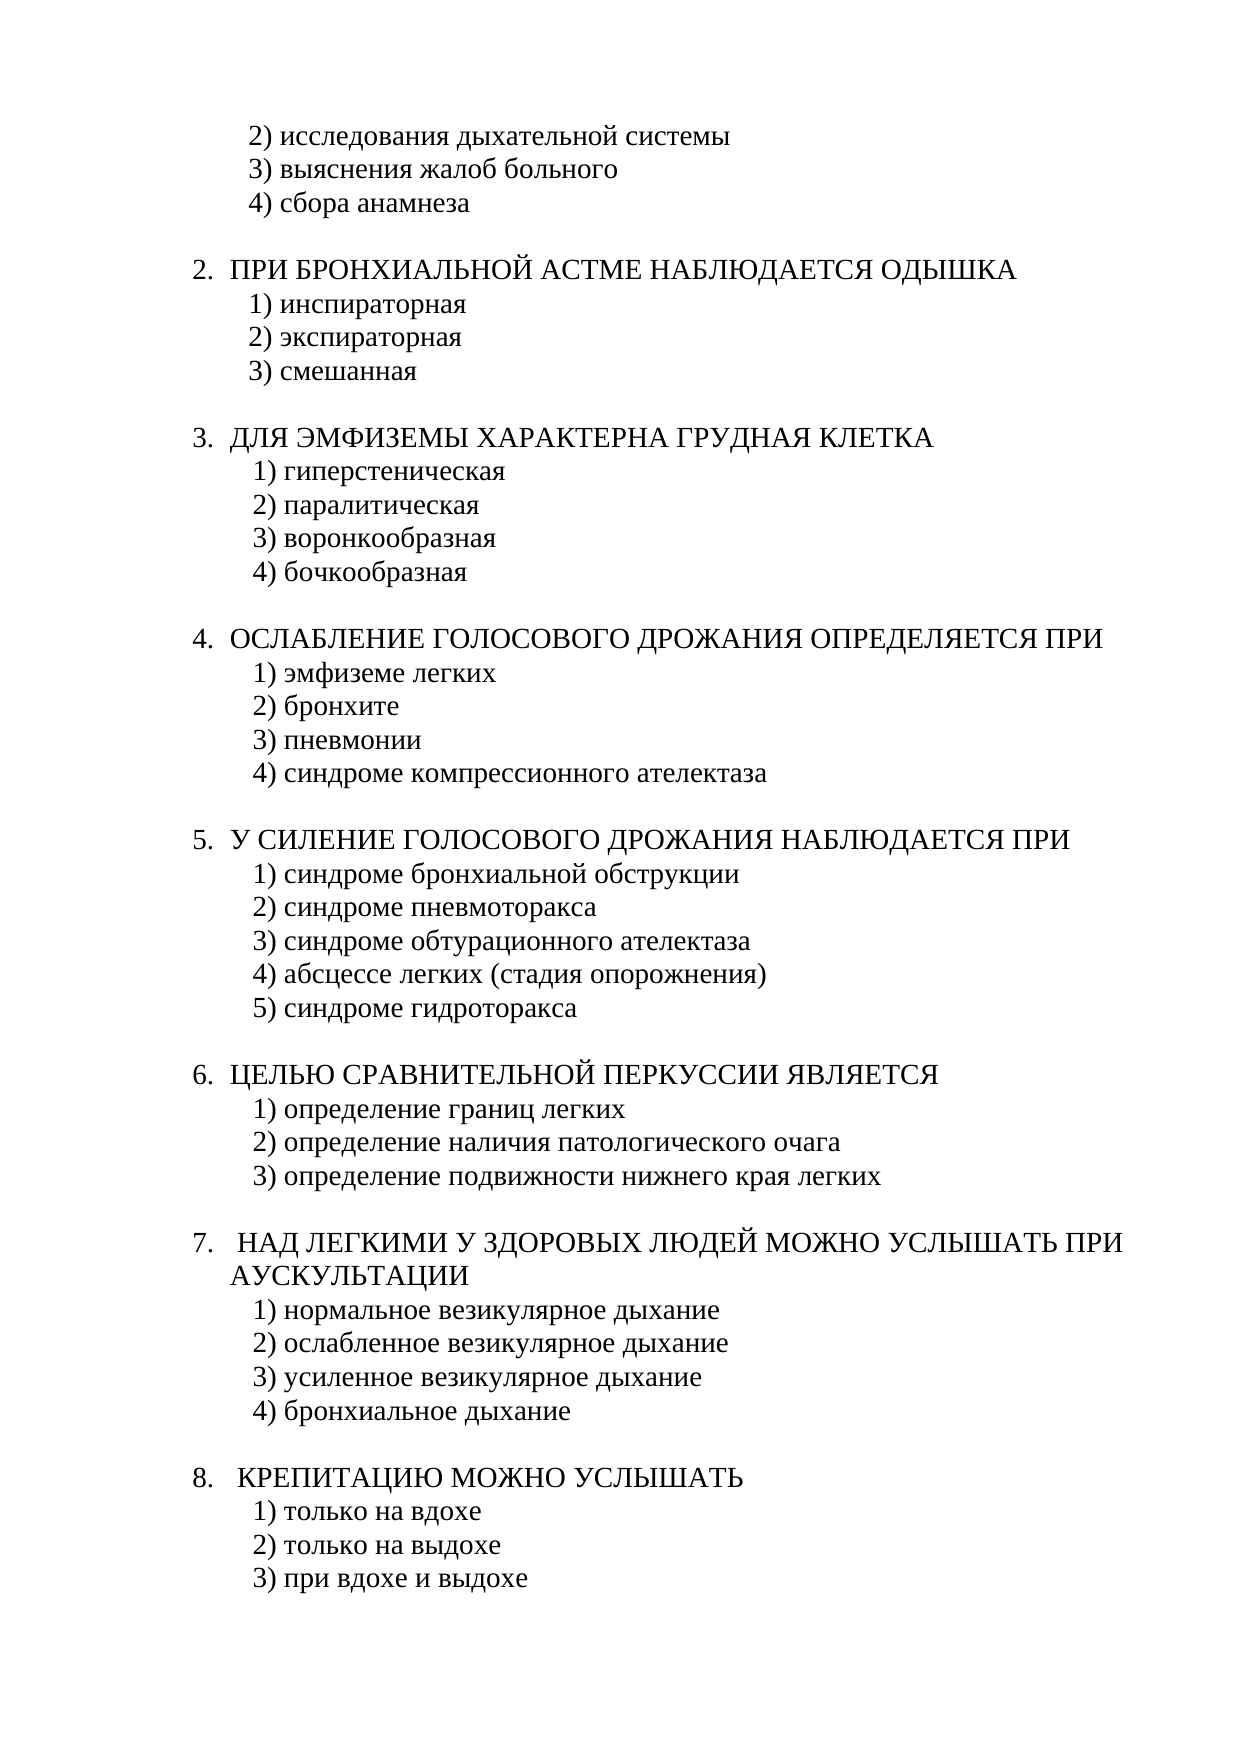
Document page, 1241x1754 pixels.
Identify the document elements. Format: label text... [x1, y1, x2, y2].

text 1) определение границ легких [252, 1091, 1152, 1124]
text 1) инспираторная [248, 286, 1152, 319]
text 3) определение подвижности нижнего края легких [252, 1158, 1152, 1191]
text 1) нормальное везикулярное дыхание [252, 1292, 1152, 1326]
list ОСЛАБЛЕНИЕ ГОЛОСОВОГО ДРОЖАНИЯ ОПРЕДЕЛЯЕТСЯ ПРИ [192, 621, 1152, 655]
text 2) бронхите [252, 688, 1152, 722]
text 2) синдроме пневмоторакса [252, 889, 1152, 923]
text 2) только на выдохе [252, 1527, 1152, 1560]
text 2) ослабленное везикулярное дыхание [252, 1326, 1152, 1359]
text 4) абсцессе легких (стадия опорожнения) [252, 957, 1152, 990]
text 1) только на вдохе [252, 1493, 1152, 1527]
text 2) определение наличия патологического очага [252, 1124, 1152, 1158]
text 3) при вдохе и выдохе [252, 1560, 1152, 1594]
text 2) экспираторная [248, 319, 1152, 353]
text 1) синдроме бронхиальной обструкции [252, 856, 1152, 889]
text 3) усиленное везикулярное дыхание [252, 1359, 1152, 1393]
text 3) выяснения жалоб больного [248, 152, 1152, 185]
list НАД ЛЕГКИМИ У ЗДОРОВЫХ ЛЮДЕЙ МОЖНО УСЛЫШАТЬ ПРИ АУСКУЛЬТАЦИИ [192, 1225, 1152, 1292]
list ДЛЯ ЭМФИЗЕМЫ ХАРАКТЕРНА ГРУДНАЯ КЛЕТКА [192, 420, 1152, 453]
text 3) смешанная [248, 353, 1152, 386]
text 4) синдроме компрессионного ателектаза [252, 755, 1152, 789]
text 2) паралитическая [252, 487, 1152, 521]
text 1) эмфиземе легких [252, 655, 1152, 688]
text 3) воронкообразная [252, 521, 1152, 554]
list ПРИ БРОНХИАЛЬНОЙ АСТМЕ НАБЛЮДАЕТСЯ ОДЫШКА [192, 252, 1152, 286]
list У СИЛЕНИЕ ГОЛОСОВОГО ДРОЖАНИЯ НАБЛЮДАЕТСЯ ПРИ [192, 822, 1152, 856]
text 5) синдроме гидроторакса [252, 990, 1152, 1024]
text 3) пневмонии [252, 722, 1152, 755]
list КРЕПИТАЦИЮ МОЖНО УСЛЫШАТЬ [192, 1460, 1152, 1493]
text 1) гиперстеническая [252, 453, 1152, 487]
text 4) бронхиальное дыхание [252, 1393, 1152, 1426]
text 4) сбора анамнеза [248, 185, 1152, 219]
text 2) исследования дыхательной системы [248, 118, 1152, 152]
list ЦЕЛЬЮ СРАВНИТЕЛЬНОЙ ПЕРКУССИИ ЯВЛЯЕТСЯ [192, 1057, 1152, 1091]
text 4) бочкообразная [252, 554, 1152, 588]
text 3) синдроме обтурационного ателектаза [252, 923, 1152, 957]
